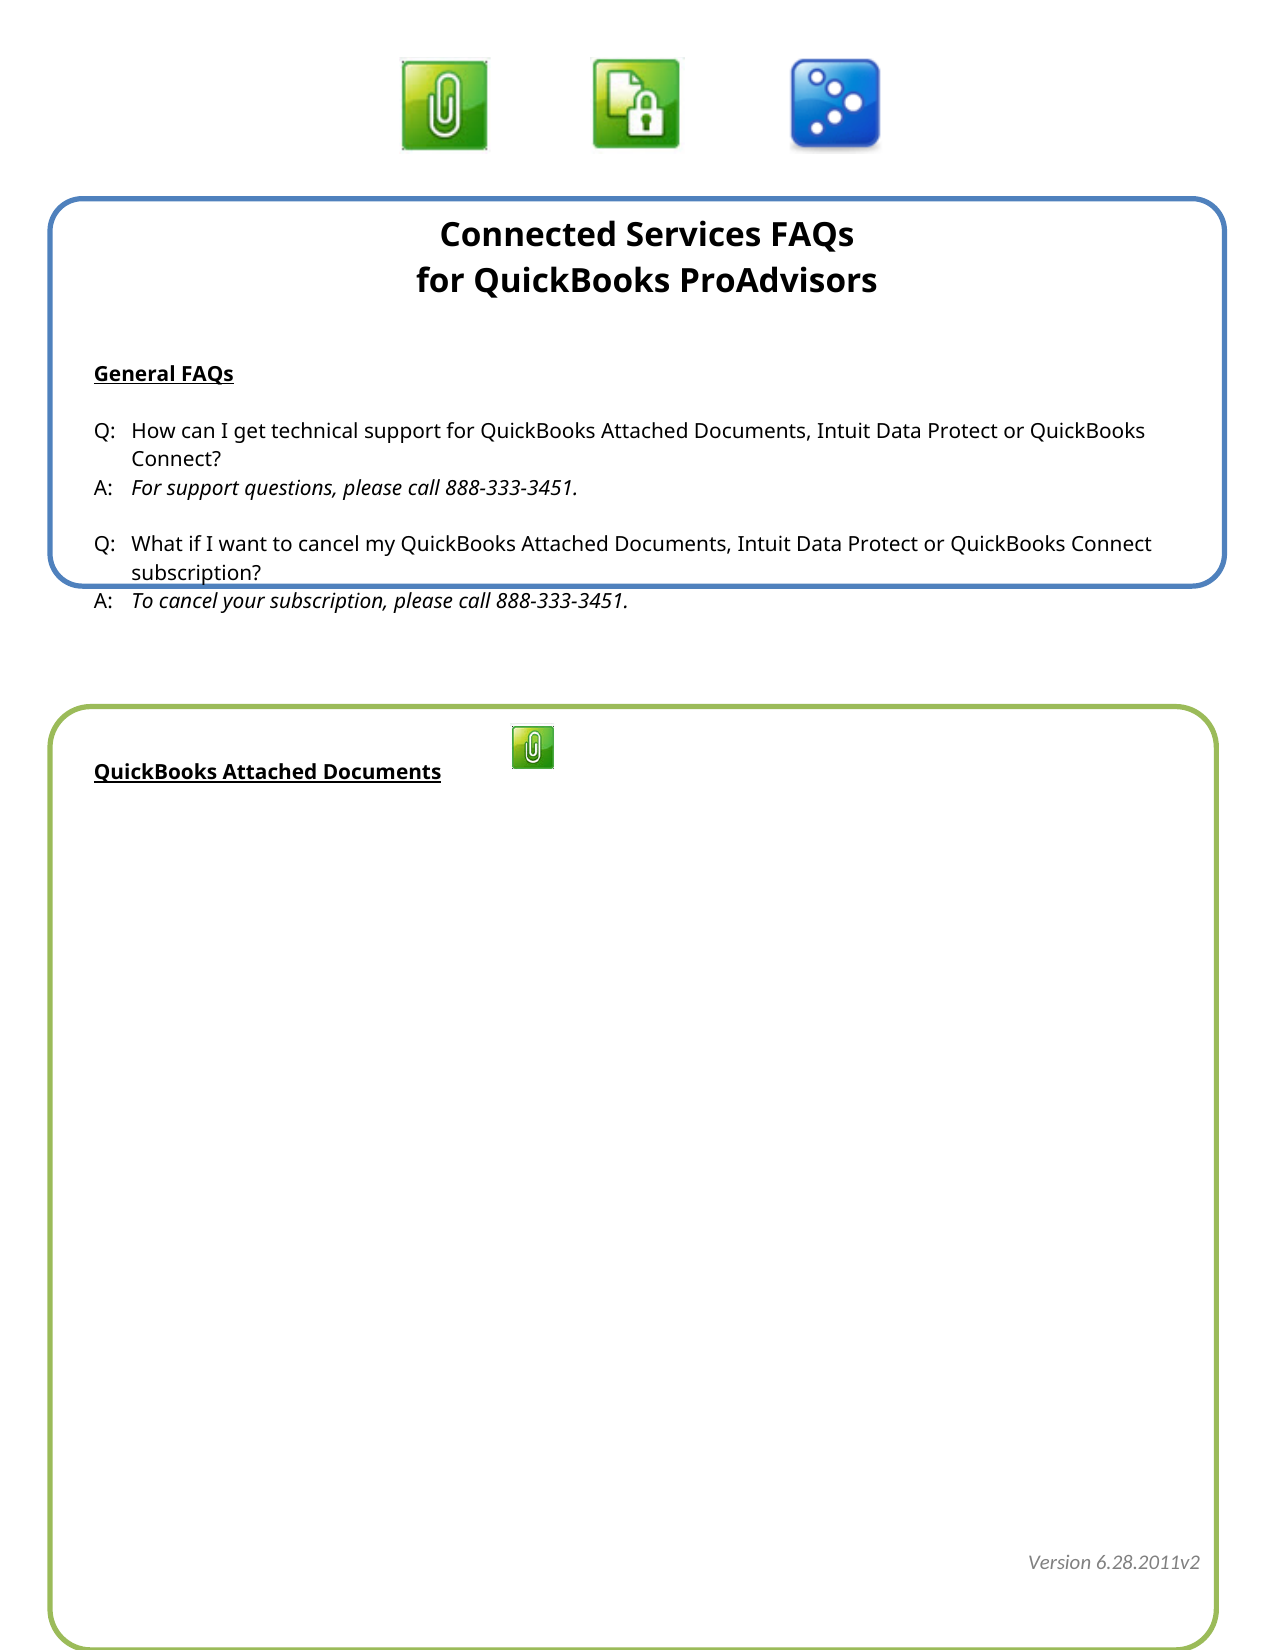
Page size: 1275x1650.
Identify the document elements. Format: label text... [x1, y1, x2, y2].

picture [782, 57, 887, 154]
text for QuickBooks ProAdvisors [94, 257, 1200, 302]
text Q: What if I want to cancel my QuickBooks Attached Documents, Intuit Data Protect or QuickBooks Connect subscription? [94, 529, 1200, 586]
text A: To cancel your subscription, please call 888-333-3451. [94, 586, 1200, 615]
text Connected Services FAQs [94, 211, 1200, 257]
text QuickBooks Attached Documents [94, 757, 1200, 786]
picture [590, 57, 685, 154]
picture [510, 723, 555, 757]
text A: For support questions, please call 888-333-3451. [94, 473, 1200, 501]
text Q: How can I get technical support for QuickBooks Attached Documents, Intuit Data Protect or QuickBooks Connect? [94, 416, 1200, 473]
picture [399, 57, 491, 154]
text General FAQs [94, 359, 1200, 387]
